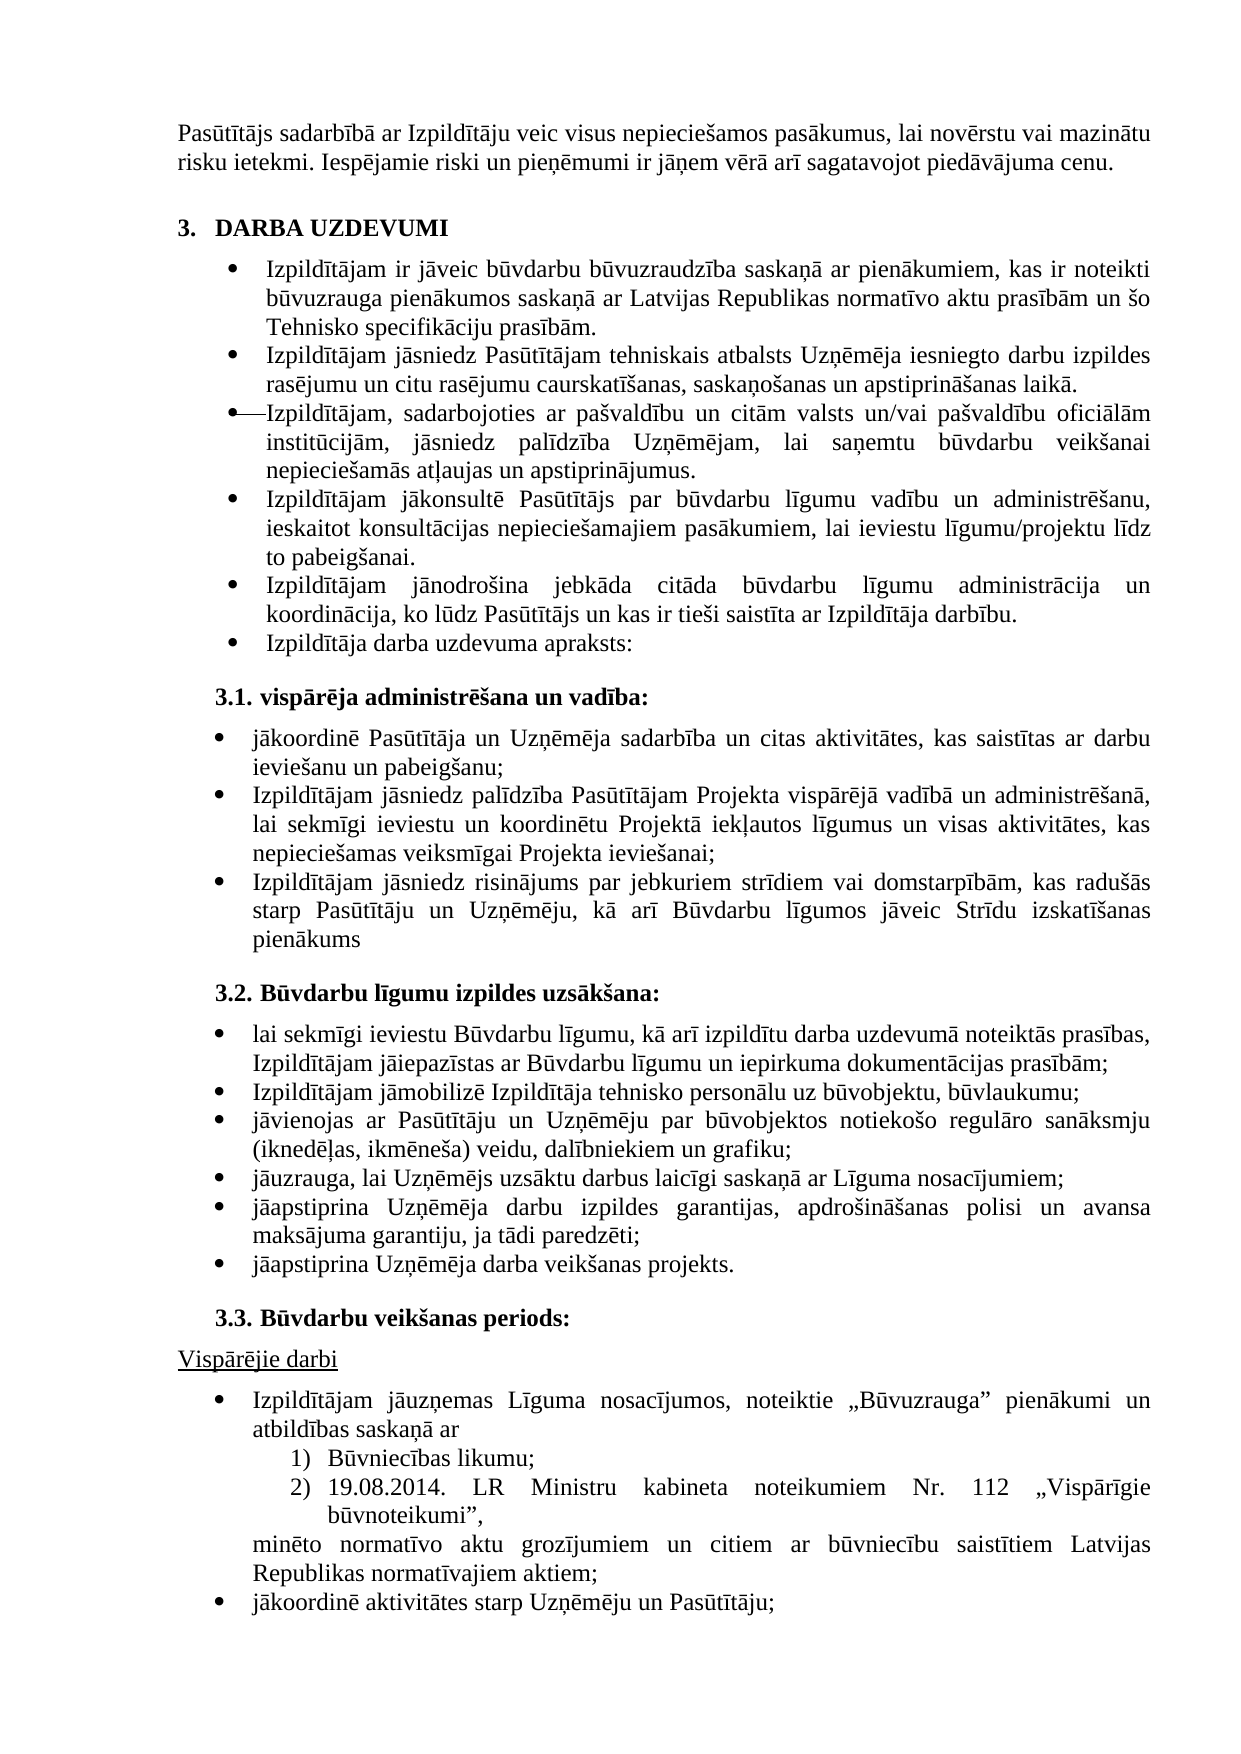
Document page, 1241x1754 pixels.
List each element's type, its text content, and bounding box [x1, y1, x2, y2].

list lai sekmīgi ieviestu Būvdarbu līgumu, kā arī izpildītu darba uzdevumā noteiktās prasības, Izpildītājam jāiepazīstas ar Būvdarbu līgumu un iepirkuma dokumentācijas prasībām; [215, 1019, 1152, 1077]
list vispārēja administrēšana un vadība: [215, 682, 1152, 711]
text minēto normatīvo aktu grozījumiem un citiem ar būvniecību saistītiem Latvijas Republikas normatīvajiem aktiem; [252, 1529, 1152, 1587]
list jākoordinē Pasūtītāja un Uzņēmēja sadarbība un citas aktivitātes, kas saistītas ar darbu ieviešanu un pabeigšanu; [215, 723, 1152, 781]
list Izpildītājam jāsniedz risinājums par jebkuriem strīdiem vai domstarpībām, kas radušās starp Pasūtītāju un Uzņēmēju, kā arī Būvdarbu līgumos jāveic Strīdu izskatīšanas pienākums [215, 867, 1152, 953]
list Izpildītāja darba uzdevuma apraksts: [228, 628, 1152, 657]
list Izpildītājam jānodrošina jebkāda citāda būvdarbu līgumu administrācija un koordinācija, ko lūdz Pasūtītājs un kas ir tieši saistīta ar Izpildītāja darbību. [228, 571, 1152, 628]
text Vispārējie darbi [177, 1344, 1152, 1373]
text Pasūtītājs sadarbībā ar Izpildītāju veic visus nepieciešamos pasākumus, lai novērstu vai mazinātu risku ietekmi. Iespējamie riski un pieņēmumi ir jāņem vērā arī sagatavojot piedāvājuma cenu. [177, 118, 1152, 176]
list Būvdarbu veikšanas periods: [215, 1303, 1152, 1332]
list Izpildītājam jāmobilizē Izpildītāja tehnisko personālu uz būvobjektu, būvlaukumu; [215, 1077, 1152, 1106]
list Izpildītājam jākonsultē Pasūtītājs par būvdarbu līgumu vadību un administrēšanu, ieskaitot konsultācijas nepieciešamajiem pasākumiem, lai ieviestu līgumu/projektu līdz to pabeigšanai. [228, 484, 1152, 571]
list Būvniecības likumu; [290, 1443, 1152, 1472]
list jāuzrauga, lai Uzņēmējs uzsāktu darbus laicīgi saskaņā ar Līguma nosacījumiem; [215, 1163, 1152, 1192]
list Izpildītājam ir jāveic būvdarbu būvuzraudzība saskaņā ar pienākumiem, kas ir noteikti būvuzrauga pienākumos saskaņā ar Latvijas Republikas normatīvo aktu prasībām un šo Tehnisko specifikāciju prasībām. [228, 254, 1152, 341]
list jākoordinē aktivitātes starp Uzņēmēju un Pasūtītāju; [215, 1587, 1152, 1616]
list jāvienojas ar Pasūtītāju un Uzņēmēju par būvobjektos notiekošo regulāro sanāksmju (iknedēļas, ikmēneša) veidu, dalībniekiem un grafiku; [215, 1106, 1152, 1163]
list Izpildītājam jāuzņemas Līguma nosacījumos, noteiktie „Būvuzrauga” pienākumi un atbildības saskaņā ar [215, 1386, 1152, 1443]
list 19.08.2014. LR Ministru kabineta noteikumiem Nr. 112 „Vispārīgie būvnoteikumi”, [290, 1472, 1152, 1529]
list Izpildītājam, sadarbojoties ar pašvaldību un citām valsts un/vai pašvaldību oficiālām institūcijām, jāsniedz palīdzība Uzņēmējam, lai saņemtu būvdarbu veikšanai nepieciešamās atļaujas un apstiprinājumus. [228, 398, 1152, 484]
list DARBA UZDEVUMI [177, 213, 1152, 242]
list jāapstiprina Uzņēmēja darba veikšanas projekts. [215, 1249, 1152, 1278]
list Izpildītājam jāsniedz Pasūtītājam tehniskais atbalsts Uzņēmēja iesniegto darbu izpildes rasējumu un citu rasējumu caurskatīšanas, saskaņošanas un apstiprināšanas laikā. [228, 341, 1152, 398]
list Izpildītājam jāsniedz palīdzība Pasūtītājam Projekta vispārējā vadībā un administrēšanā, lai sekmīgi ieviestu un koordinētu Projektā iekļautos līgumus un visas aktivitātes, kas nepieciešamas veiksmīgai Projekta ieviešanai; [215, 781, 1152, 867]
list jāapstiprina Uzņēmēja darbu izpildes garantijas, apdrošināšanas polisi un avansa maksājuma garantiju, ja tādi paredzēti; [215, 1192, 1152, 1249]
list Būvdarbu līgumu izpildes uzsākšana: [215, 978, 1152, 1007]
